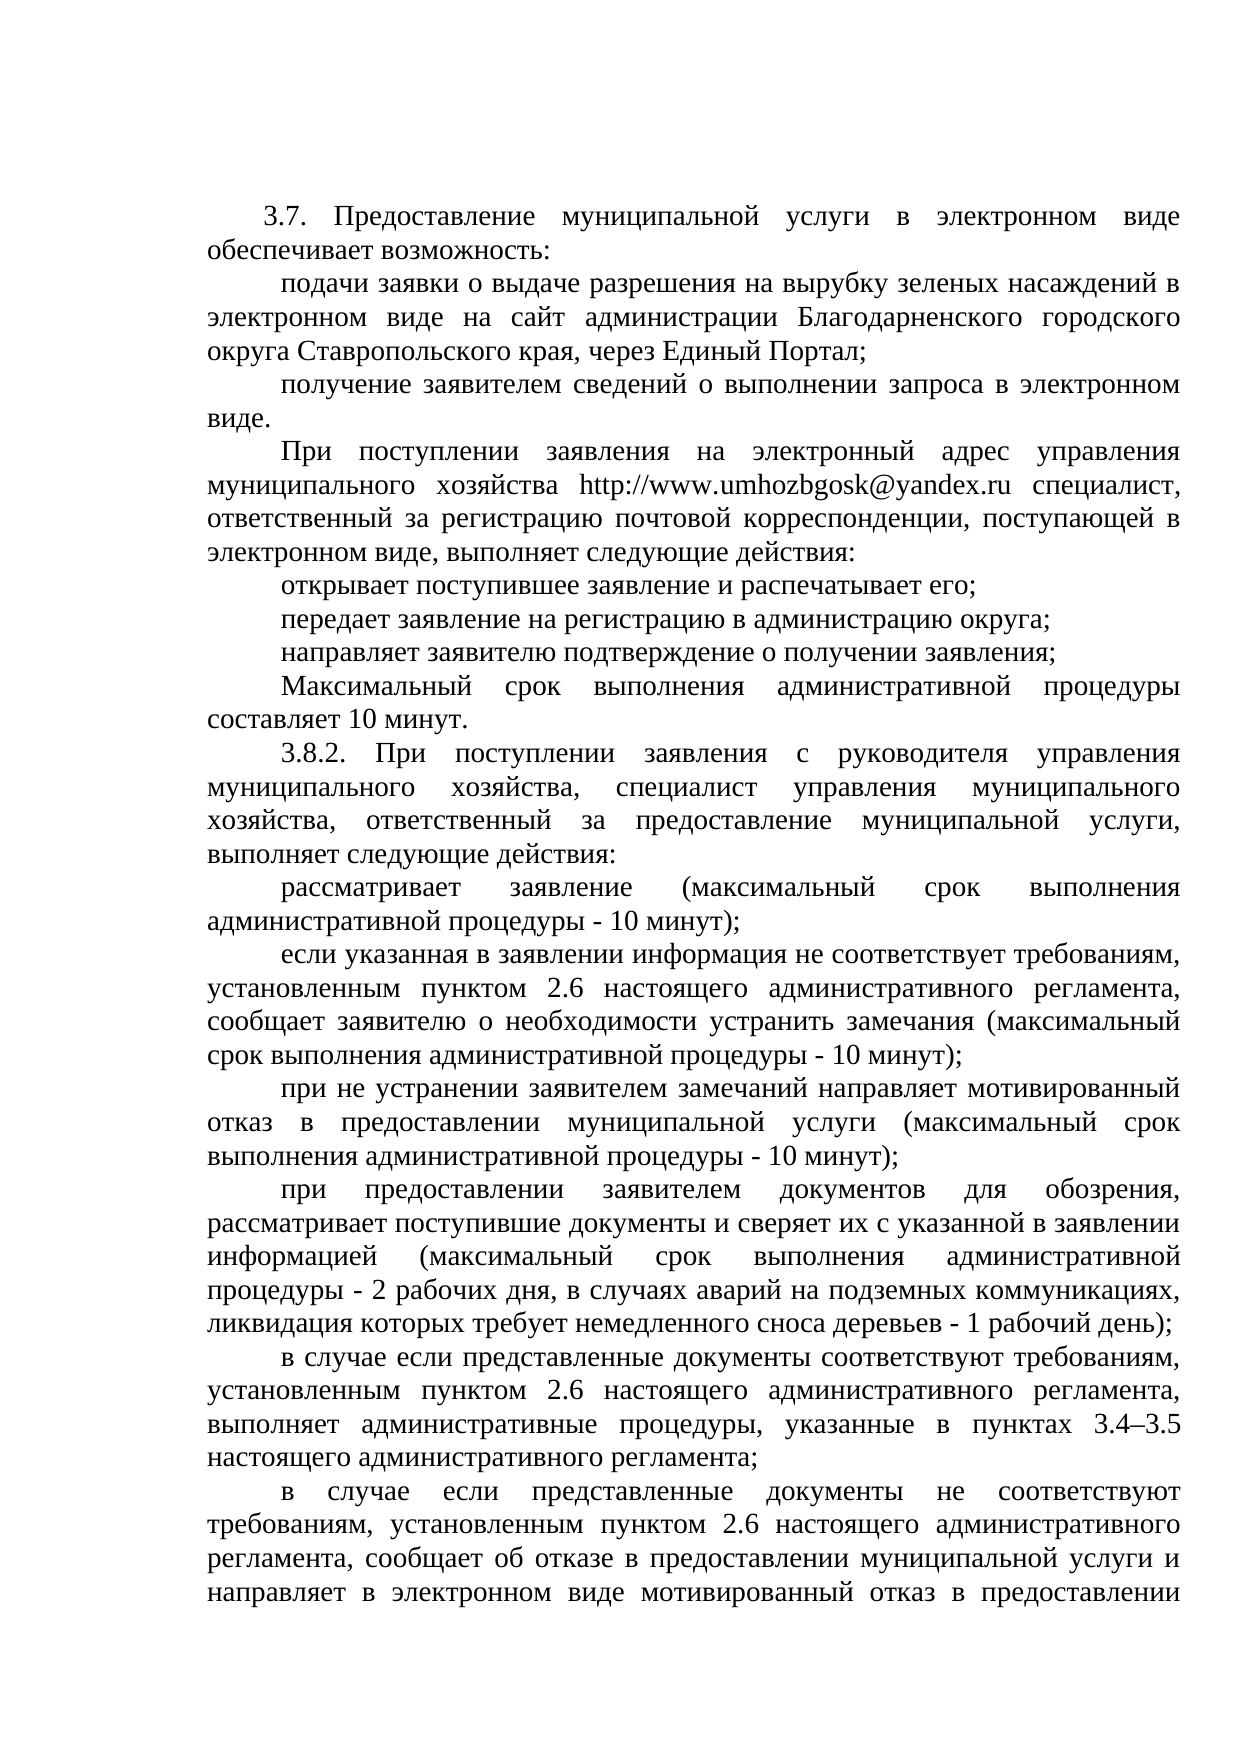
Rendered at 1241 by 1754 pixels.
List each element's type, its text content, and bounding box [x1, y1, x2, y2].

text если указанная в заявлении информация не соответствует требованиям, установленным пунктом 2.6 настоящего административного регламента, сообщает заявителю о необходимости устранить замечания (максимальный срок выполнения административной процедуры - 10 минут); [207, 936, 1181, 1071]
text передает заявление на регистрацию в администрацию округа; [207, 601, 1181, 634]
text при предоставлении заявителем документов для обозрения, рассматривает поступившие документы и сверяет их с указанной в заявлении информацией (максимальный срок выполнения административной процедуры - 2 рабочих дня, в случаях аварий на подземных коммуникациях, ликвидация которых требует немедленного сноса деревьев - 1 рабочий день); [207, 1171, 1181, 1339]
text получение заявителем сведений о выполнении запроса в электронном виде. [207, 366, 1181, 433]
text подачи заявки о выдаче разрешения на вырубку зеленых насаждений в электронном виде на сайт администрации Благодарненского городского округа Ставропольского края, через Единый Портал; [207, 266, 1181, 366]
text направляет заявителю подтверждение о получении заявления; [207, 634, 1181, 668]
text 3.8.2. При поступлении заявления с руководителя управления муниципального хозяйства, специалист управления муниципального хозяйства, ответственный за предоставление муниципальной услуги, выполняет следующие действия: [207, 735, 1181, 869]
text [207, 1473, 1181, 1607]
text рассматривает заявление (максимальный срок выполнения административной процедуры - 10 минут); [207, 869, 1181, 936]
text При поступлении заявления на электронный адрес управления муниципального хозяйства http://www.umhozbgosk@yandex.ru специалист, ответственный за регистрацию почтовой корреспонденции, поступающей в электронном виде, выполняет следующие действия: [207, 433, 1181, 567]
text Максимальный срок выполнения административной процедуры составляет 10 минут. [207, 668, 1181, 735]
text при не устранении заявителем замечаний направляет мотивированный отказ в предоставлении муниципальной услуги (максимальный срок выполнения административной процедуры - 10 минут); [207, 1071, 1181, 1171]
text открывает поступившее заявление и распечатывает его; [207, 567, 1181, 601]
text в случае если представленные документы соответствуют требованиям, установленным пунктом 2.6 настоящего административного регламента, выполняет административные процедуры, указанные в пунктах 3.4–3.5 настоящего административного регламента; [207, 1339, 1181, 1473]
text 3.7. Предоставление муниципальной услуги в электронном виде обеспечивает возможность: [207, 198, 1181, 266]
